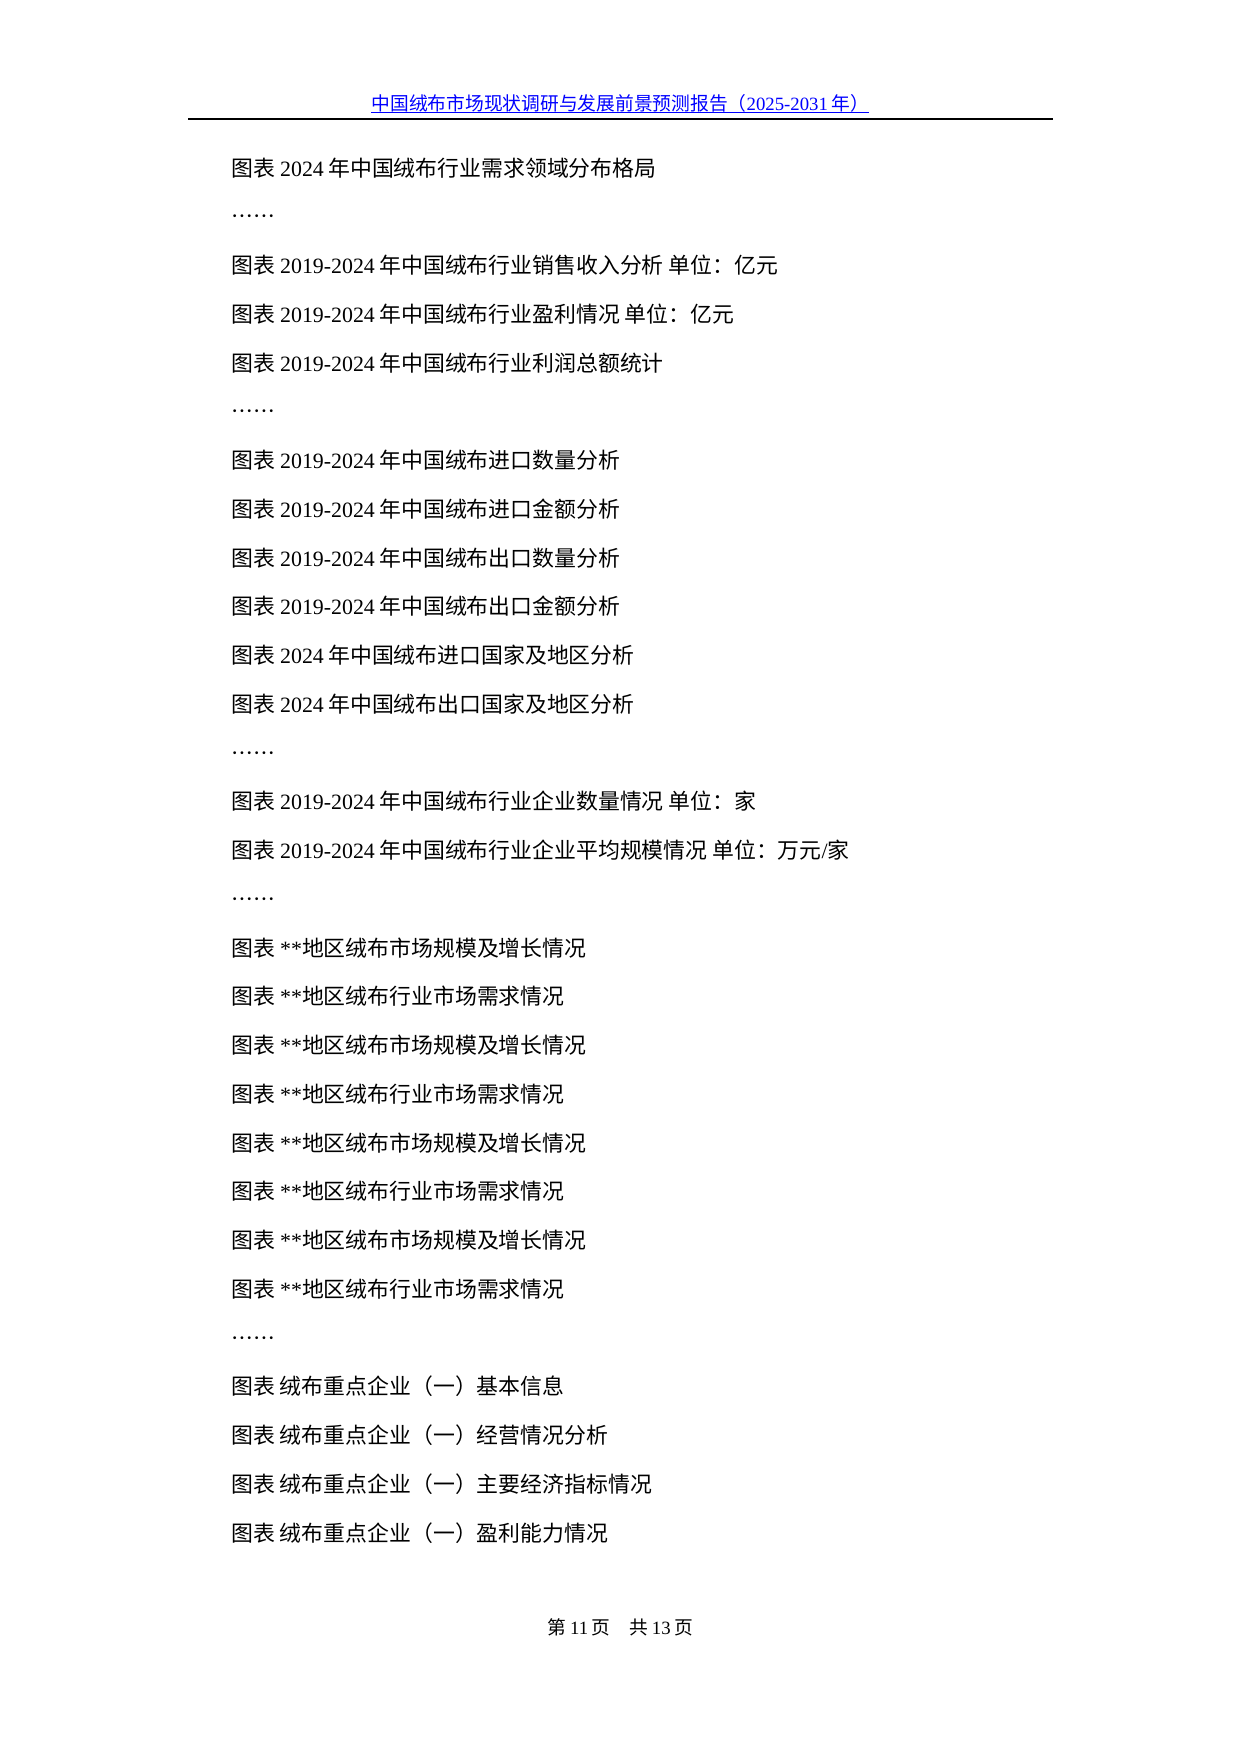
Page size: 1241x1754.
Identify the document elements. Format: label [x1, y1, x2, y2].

text [187, 150, 1053, 1548]
